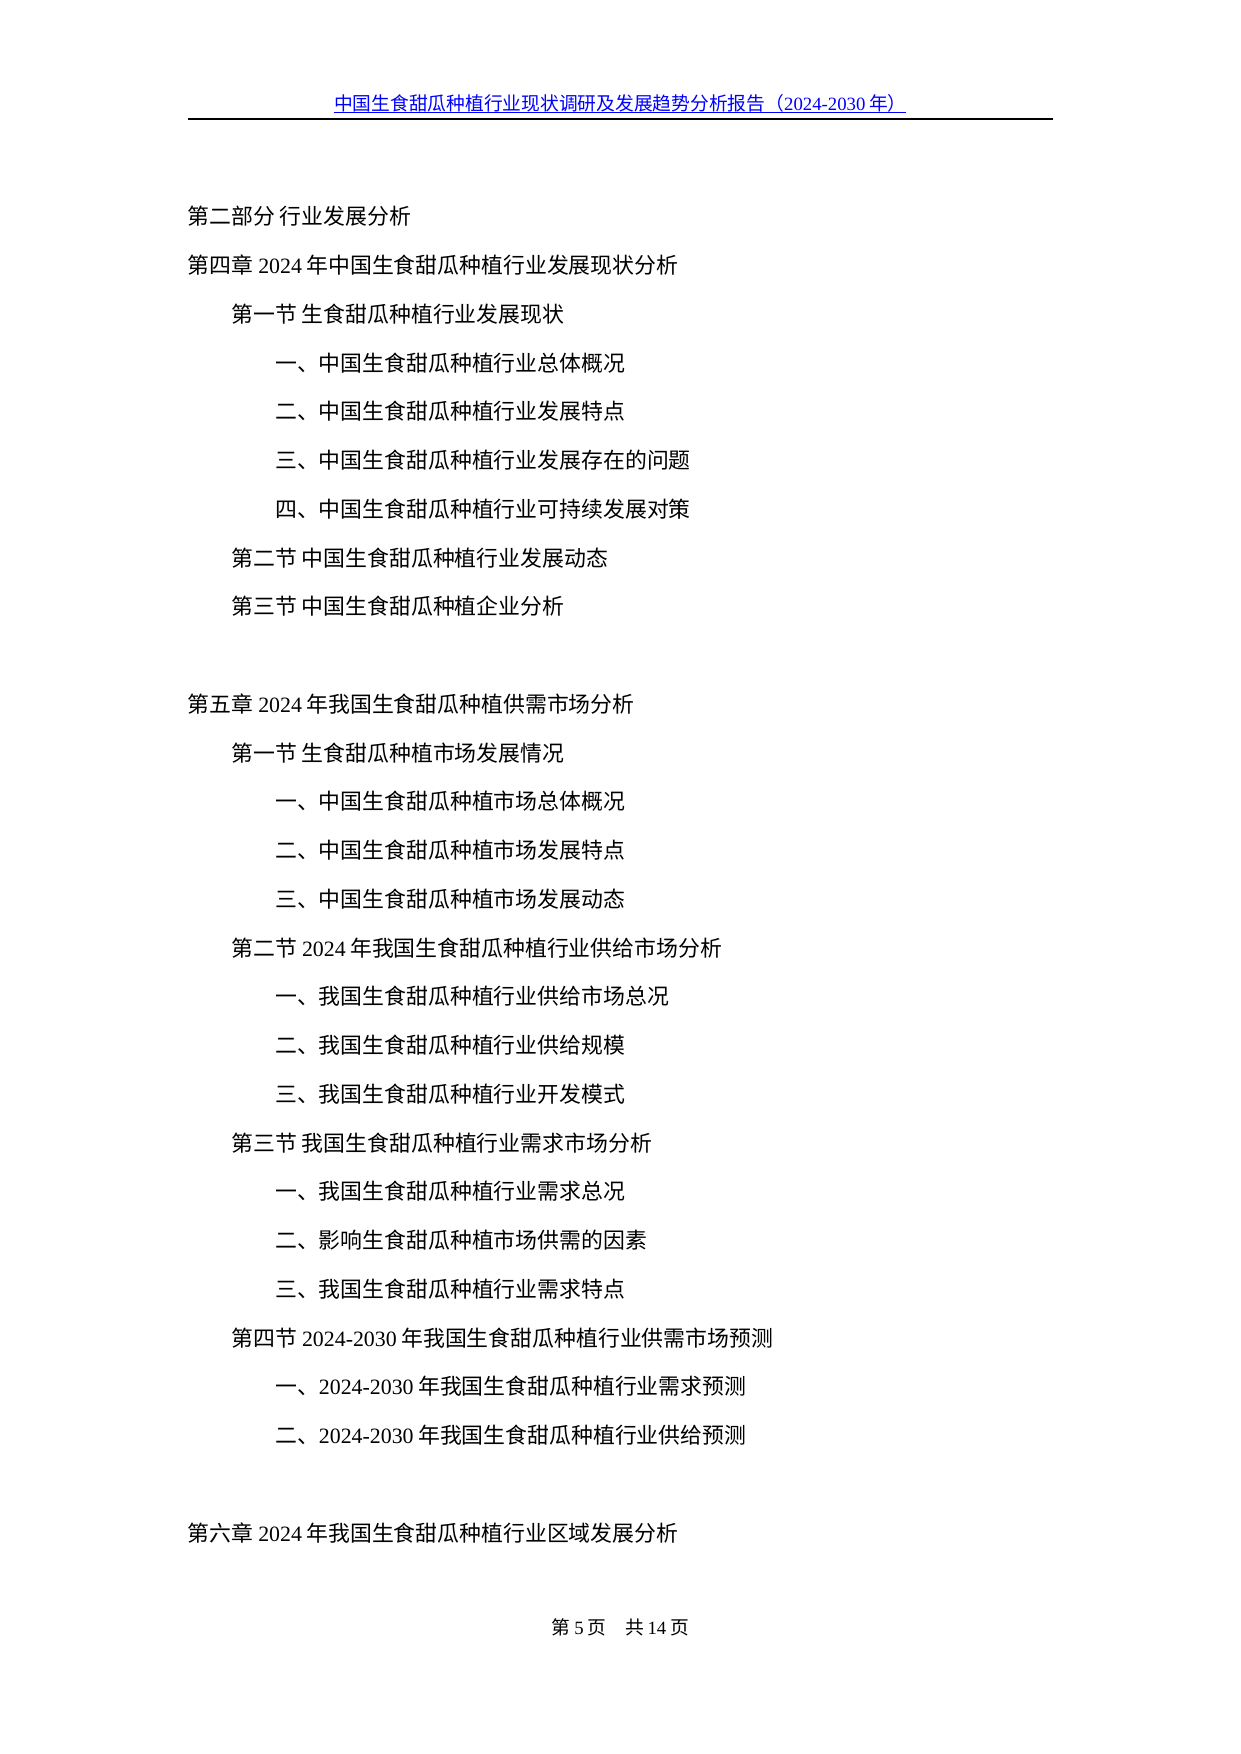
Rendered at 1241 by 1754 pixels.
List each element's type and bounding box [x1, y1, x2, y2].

text [187, 150, 1053, 1548]
